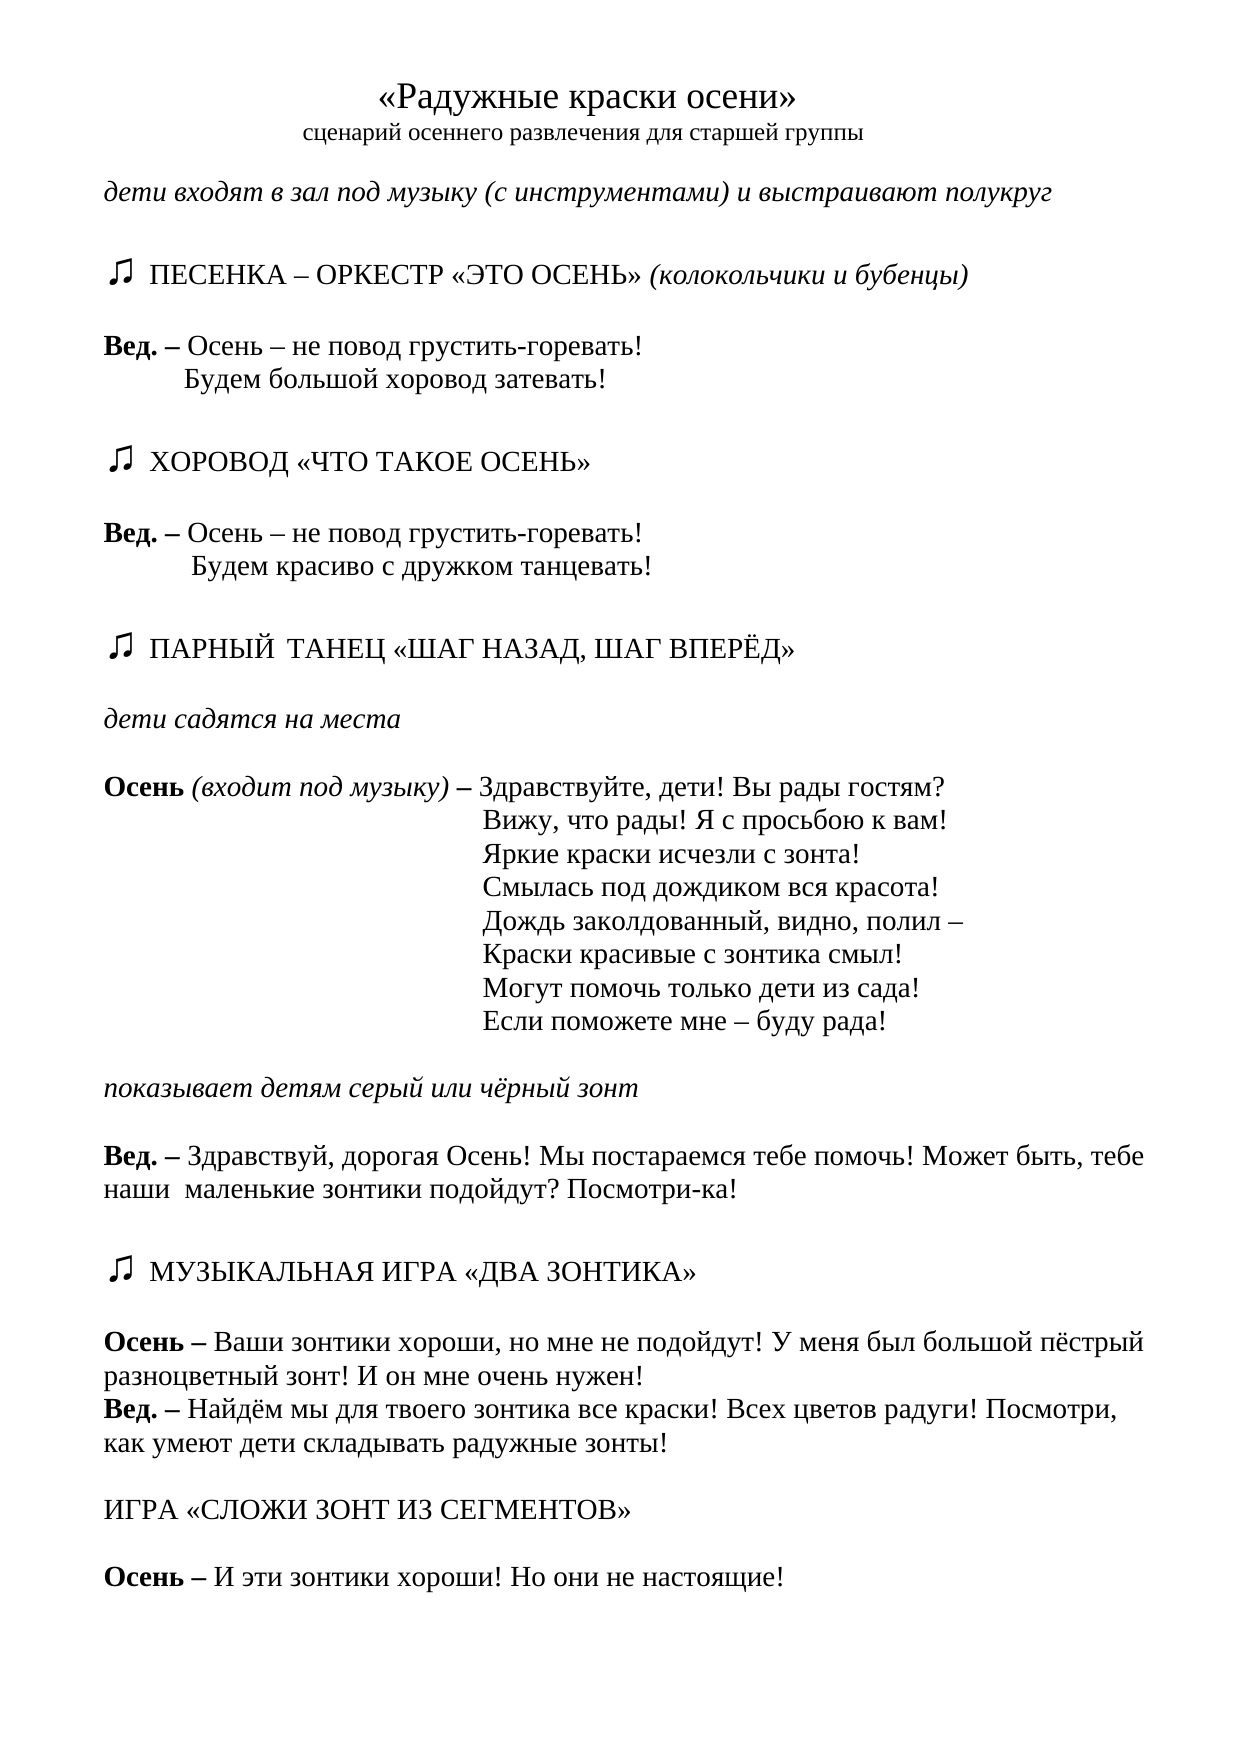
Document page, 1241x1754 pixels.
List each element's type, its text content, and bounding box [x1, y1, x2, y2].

text Осень – И эти зонтики хороши! Но они не настоящие! [103, 1559, 1152, 1593]
text Вед. – Осень – не повод грустить-горевать! [103, 515, 1152, 548]
text дети садятся на места [103, 702, 1152, 735]
text показывает детям серый или чёрный зонт [103, 1071, 1152, 1104]
text ♫ МУЗЫКАЛЬНАЯ ИГРА «ДВА ЗОНТИКА» [103, 1238, 1152, 1291]
text Осень – Ваши зонтики хороши, но мне не подойдут! У меня был большой пёстрый разноцветный зонт! И он мне очень нужен! [103, 1324, 1152, 1392]
text ♫ ПАРНЫЙ ТАНЕЦ «ШАГ НАЗАД, ШАГ ВПЕРЁД» [103, 615, 1152, 668]
text Яркие краски исчезли с зонта! [103, 836, 1152, 869]
text Будем красиво с дружком танцевать! [103, 548, 1152, 582]
text сценарий осеннего развлечения для старшей группы [177, 117, 1152, 146]
text Вед. – Найдём мы для твоего зонтика все краски! Всех цветов радуги! Посмотри, как умеют дети складывать радужные зонты! [103, 1392, 1152, 1459]
text Дождь заколдованный, видно, полил – [103, 903, 1152, 936]
text Будем большой хоровод затевать! [103, 361, 1152, 395]
text ♫ ХОРОВОД «ЧТО ТАКОЕ ОСЕНЬ» [103, 428, 1152, 481]
text Осень (входит под музыку) – Здравствуйте, дети! Вы рады гостям? [103, 769, 1152, 802]
text Могут помочь только дети из сада! [103, 970, 1152, 1003]
text Вед. – Осень – не повод грустить-горевать! [103, 328, 1152, 361]
text ♫ ПЕСЕНКА – ОРКЕСТР «ЭТО ОСЕНЬ» (колокольчики и бубенцы) [103, 242, 1152, 294]
text «Радужные краски осени» [177, 74, 1152, 117]
text ИГРА «СЛОЖИ ЗОНТ ИЗ СЕГМЕНТОВ» [103, 1492, 1152, 1526]
text Краски красивые с зонтика смыл! [103, 936, 1152, 970]
text дети входят в зал под музыку (с инструментами) и выстраивают полукруг [103, 174, 1152, 208]
text Если поможете мне – буду рада! [103, 1003, 1152, 1037]
text Смылась под дождиком вся красота! [103, 869, 1152, 903]
text Вижу, что рады! Я с просьбою к вам! [103, 802, 1152, 836]
text Вед. – Здравствуй, дорогая Осень! Мы постараемся тебе помочь! Может быть, тебе наши маленькие зонтики подойдут? Посмотри-ка! [103, 1138, 1152, 1205]
